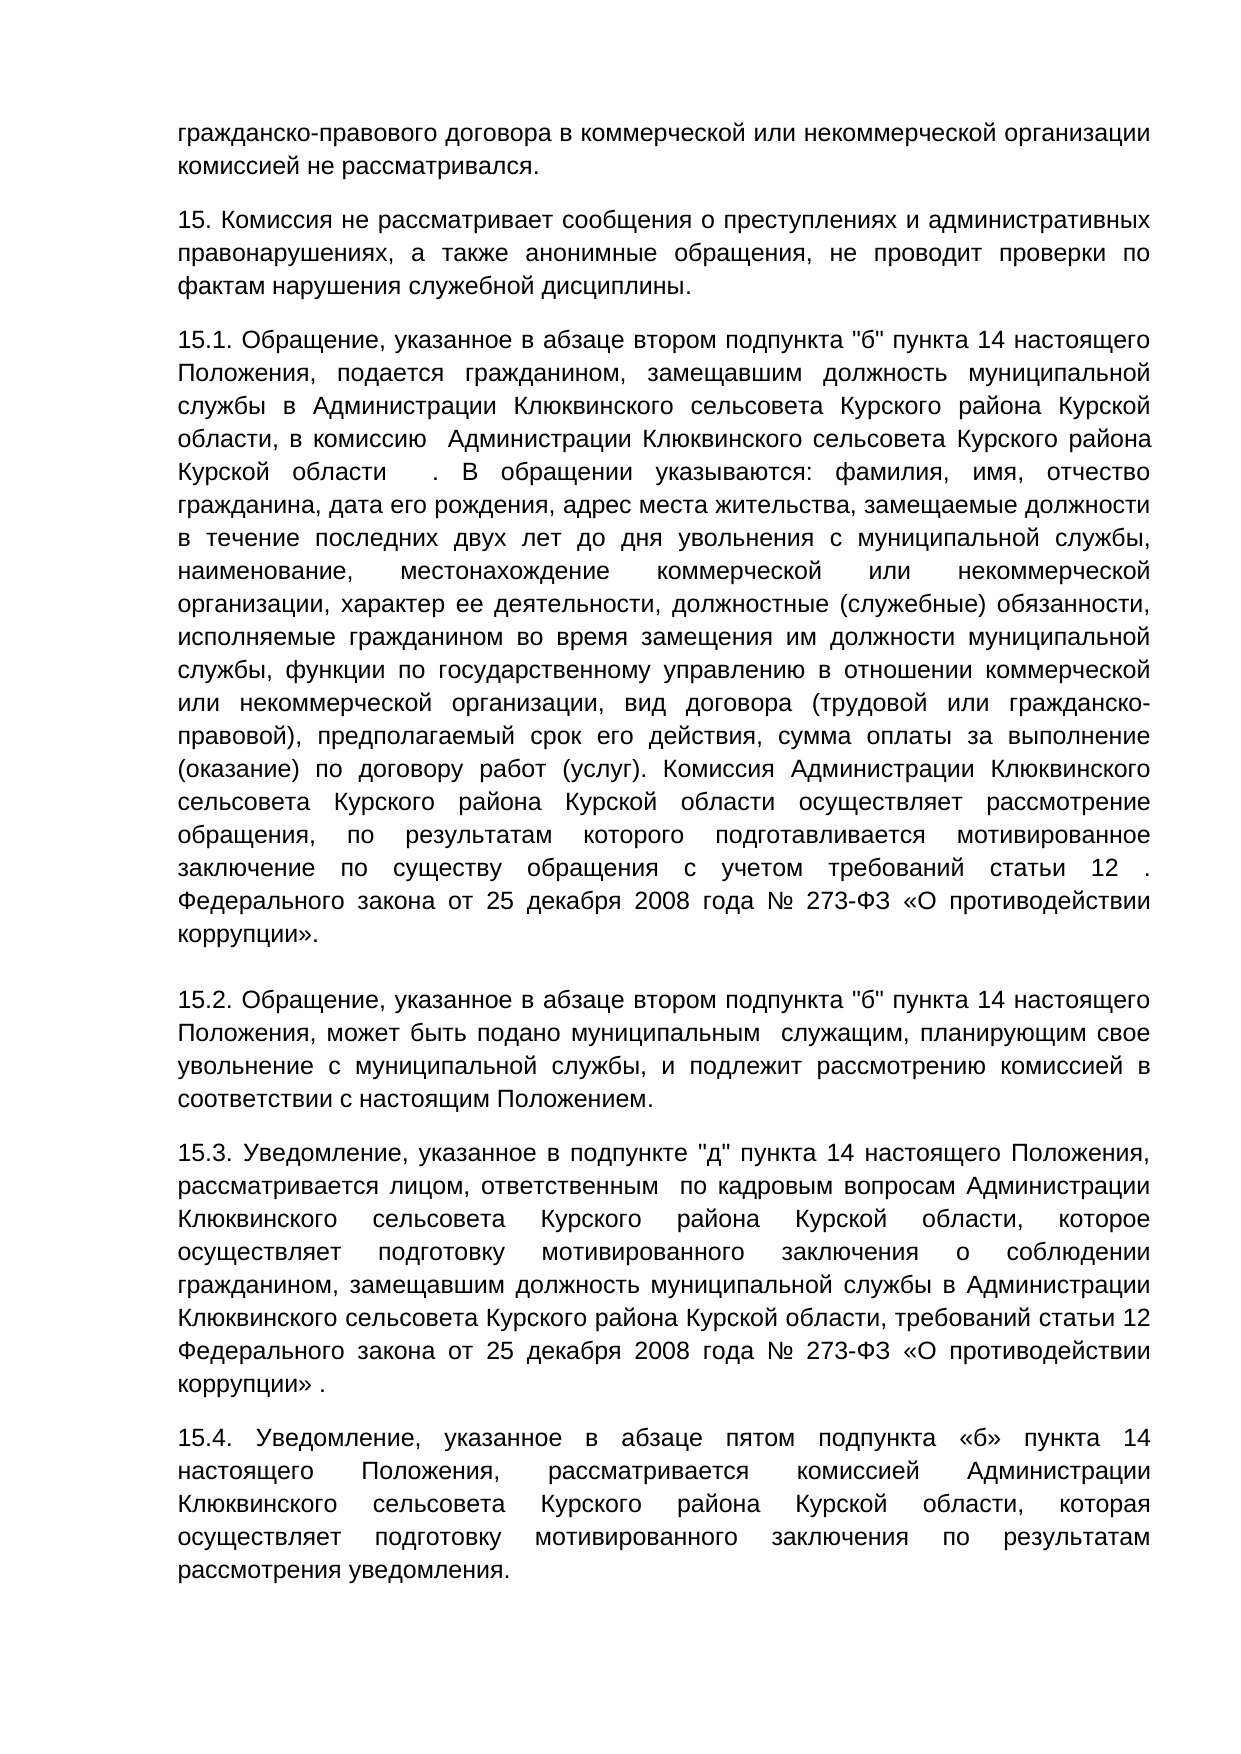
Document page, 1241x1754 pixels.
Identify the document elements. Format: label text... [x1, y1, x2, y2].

text 15. Комиссия не рассматривает сообщения о преступлениях и административных правонарушениях, а также анонимные обращения, не проводит проверки по фактам нарушения служебной дисциплины. [177, 205, 1152, 300]
text 15.3. Уведомление, указанное в подпункте "д" пункта 14 настоящего Положения, рассматривается лицом, ответственным по кадровым вопросам Администрации Клюквинского сельсовета Курского района Курской области, которое осуществляет подготовку мотивированного заключения о соблюдении гражданином, замещавшим должность муниципальной службы в Администрации Клюквинского сельсовета Курского района Курской области, требований статьи 12 Федерального закона от 25 декабря 2008 года № 273-ФЗ «О противодействии коррупции» . [177, 1138, 1152, 1398]
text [177, 118, 1152, 180]
text 15.4. Уведомление, указанное в абзаце пятом подпункта «б» пункта 14 настоящего Положения, рассматривается комиссией Администрации Клюквинского сельсовета Курского района Курской области, которая осуществляет подготовку мотивированного заключения по результатам рассмотрения уведомления. [177, 1423, 1152, 1584]
text 15.1. Обращение, указанное в абзаце втором подпункта "б" пункта 14 настоящего Положения, подается гражданином, замещавшим должность муниципальной службы в Администрации Клюквинского сельсовета Курского района Курской области, в комиссию Администрации Клюквинского сельсовета Курского района Курской области . В обращении указываются: фамилия, имя, отчество гражданина, дата его рождения, адрес места жительства, замещаемые должности в течение последних двух лет до дня увольнения с муниципальной службы, наименование, местонахождение коммерческой или некоммерческой организации, характер ее деятельности, должностные (служебные) обязанности, исполняемые гражданином во время замещения им должности муниципальной службы, функции по государственному управлению в отношении коммерческой или некоммерческой организации, вид договора (трудовой или гражданско-правовой), предполагаемый срок его действия, сумма оплаты за выполнение (оказание) по договору работ (услуг). Комиссия Администрации Клюквинского сельсовета Курского района Курской области осуществляет рассмотрение обращения, по результатам которого подготавливается мотивированное заключение по существу обращения с учетом требований статьи 12 . Федерального закона от 25 декабря 2008 года № 273-ФЗ «О противодействии коррупции». 15.2. Обращение, указанное в абзаце втором подпункта "б" пункта 14 настоящего Положения, может быть подано муниципальным служащим, планирующим свое увольнение с муниципальной службы, и подлежит рассмотрению комиссией в соответствии с настоящим Положением. [177, 325, 1152, 1113]
